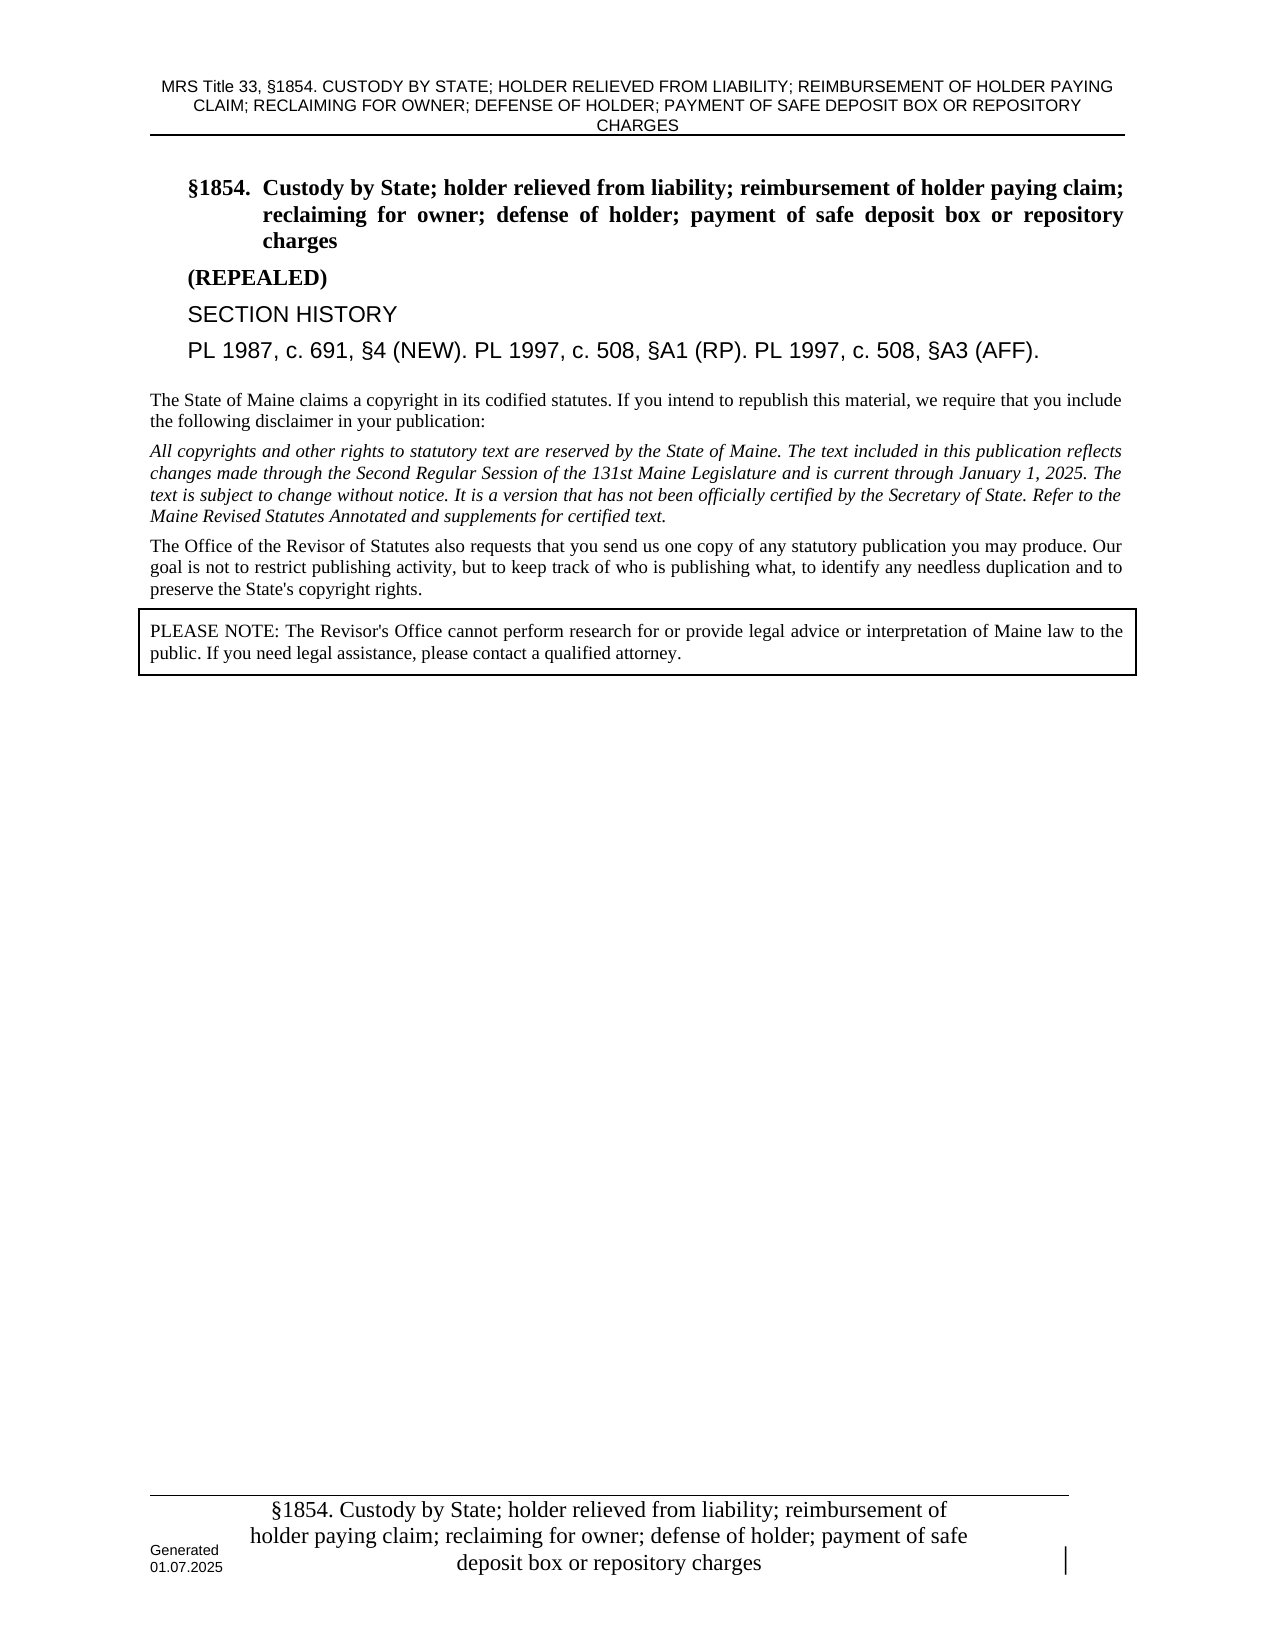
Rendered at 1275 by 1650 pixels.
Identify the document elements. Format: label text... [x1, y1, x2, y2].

text PLEASE NOTE: The Revisor's Office cannot perform research for or provide legal advice or interpretation of Maine law to the public. If you need legal assistance, please contact a qualified attorney. [140, 610, 1135, 674]
text The Office of the Revisor of Statutes also requests that you send us one copy of any statutory publication you may produce. Our goal is not to restrict publishing activity, but to keep track of who is publishing what, to identify any needless duplication and to preserve the State's copyright rights. [150, 535, 1125, 599]
text The State of Maine claims a copyright in its codified statutes. If you intend to republish this material, we require that you include the following disclaimer in your publication: [150, 389, 1125, 432]
text PL 1987, c. 691, §4 (NEW). PL 1997, c. 508, §A1 (RP). PL 1997, c. 508, §A3 (AFF). [187, 337, 1125, 364]
text SECTION HISTORY [187, 301, 1125, 327]
text (REPEALED) [187, 264, 1125, 290]
text §1854. Custody by State; holder relieved from liability; reimbursement of holder paying claim; reclaiming for owner; defense of holder; payment of safe deposit box or repository charges [187, 174, 1125, 253]
text All copyrights and other rights to statutory text are reserved by the State of Maine. The text included in this publication reflects changes made through the Second Regular Session of the 131st Maine Legislature and is current through January 1, 2025 . The text is subject to change without notice. It is a version that has not been officially certified by the Secretary of State. Refer to the Maine Revised Statutes Annotated and supplements for certified text. [150, 440, 1125, 527]
